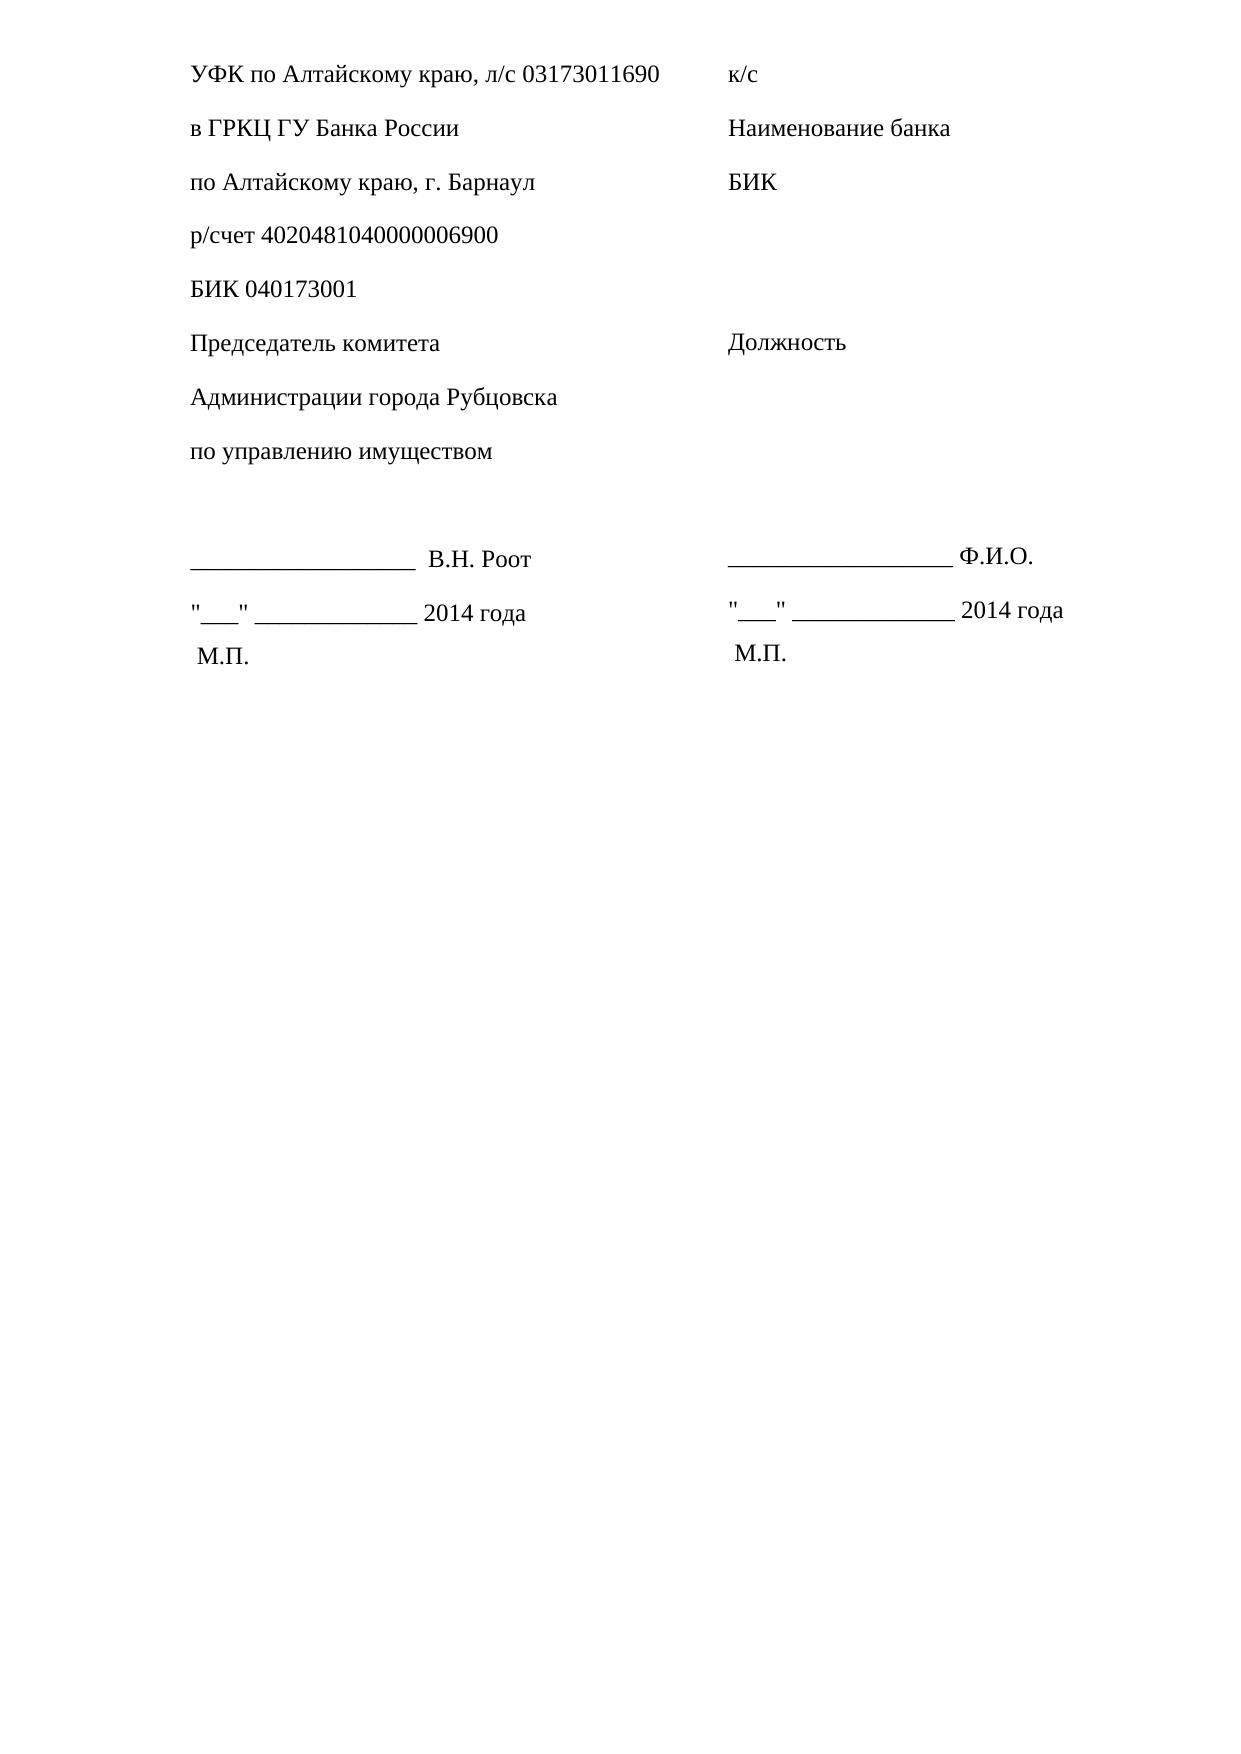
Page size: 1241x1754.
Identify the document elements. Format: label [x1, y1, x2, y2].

table_header [148, 59, 673, 681]
table_header [673, 59, 1145, 681]
